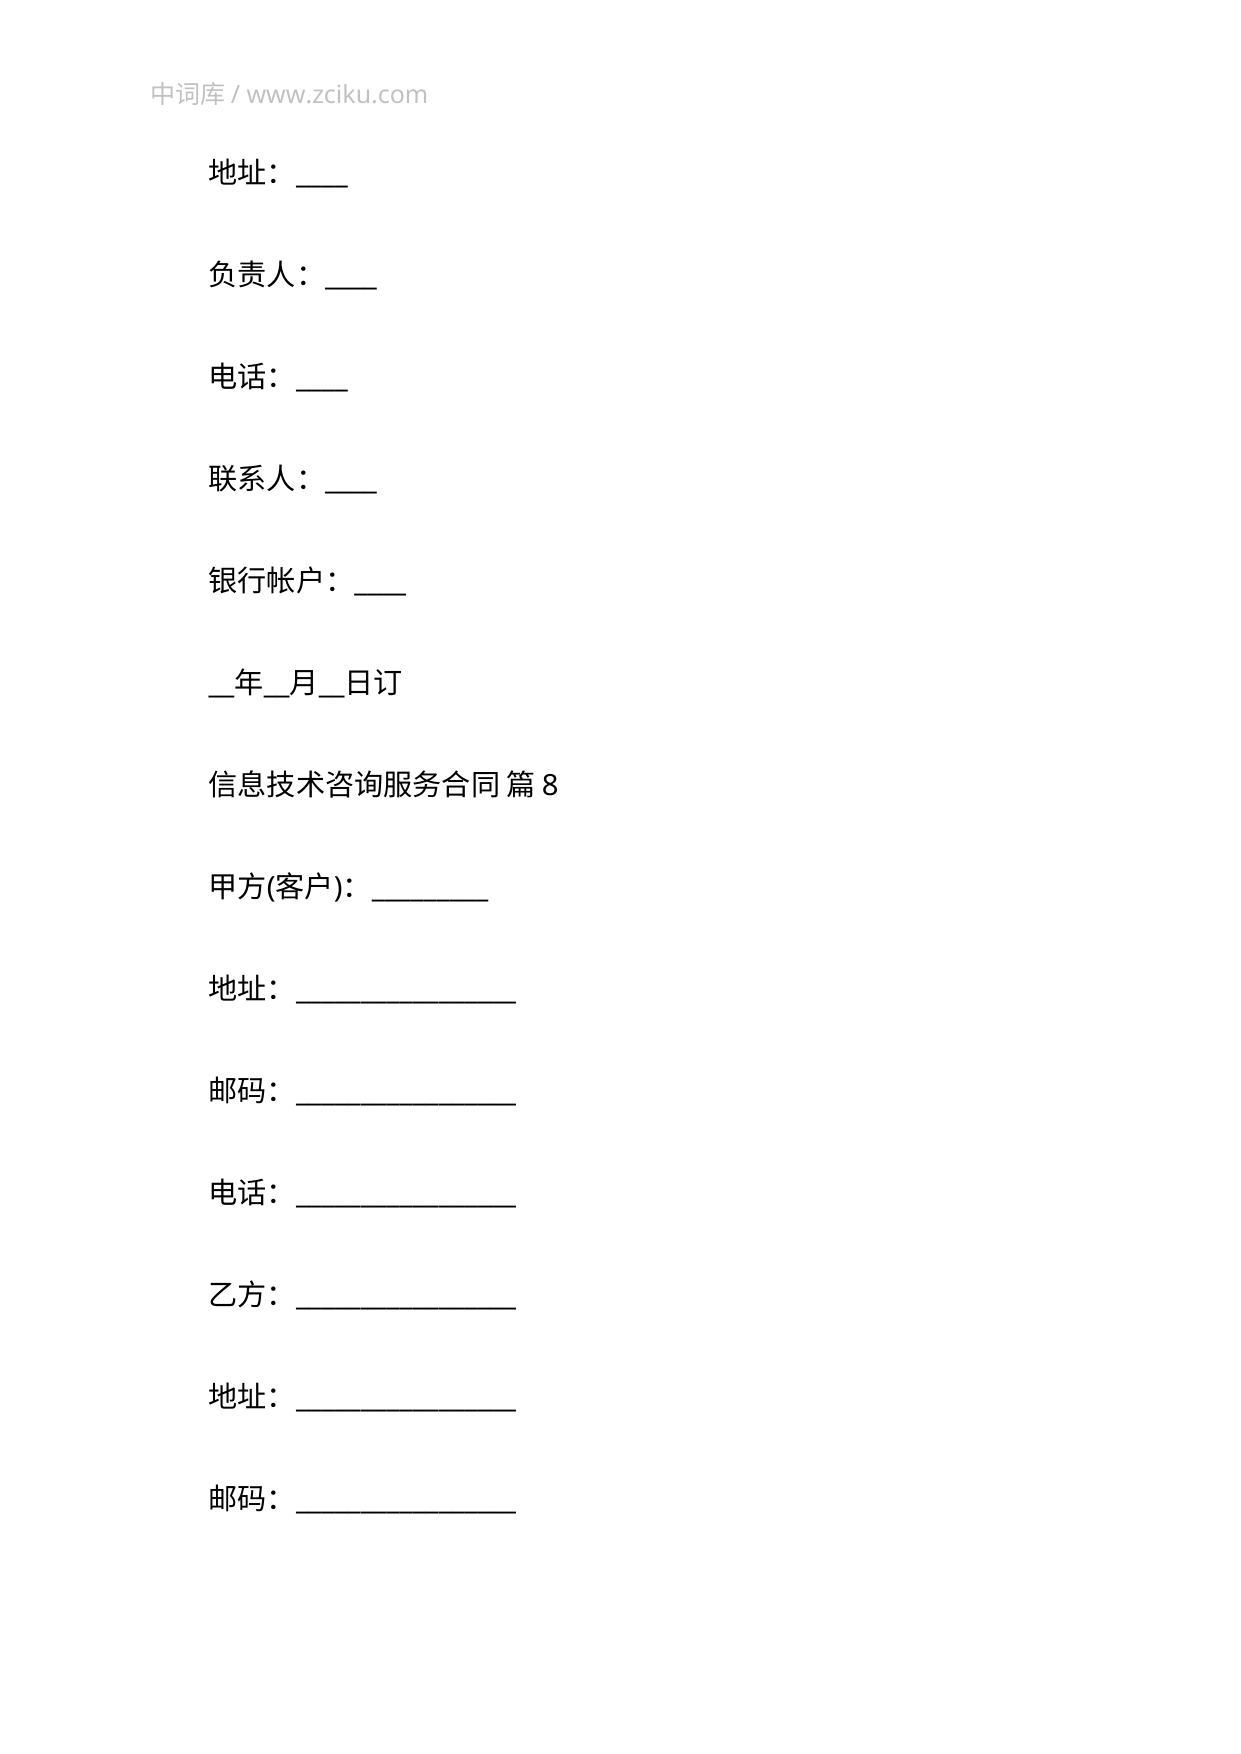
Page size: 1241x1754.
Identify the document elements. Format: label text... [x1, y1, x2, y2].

text 负责人：____ [150, 252, 1090, 294]
text 电话：____ [150, 354, 1090, 396]
text 地址：_________________ [150, 966, 1090, 1008]
text 银行帐户：____ [150, 558, 1090, 600]
text __年__月__日订 [150, 660, 1090, 702]
text 邮码：_________________ [150, 1068, 1090, 1110]
text 乙方：_________________ [150, 1272, 1090, 1314]
text 地址：_________________ [150, 1374, 1090, 1416]
text 邮码：_________________ [150, 1476, 1090, 1518]
text 电话：_________________ [150, 1170, 1090, 1212]
text 地址：____ [150, 150, 1090, 192]
text 信息技术咨询服务合同 篇8 [150, 762, 1090, 804]
text 联系人：____ [150, 456, 1090, 498]
text 甲方(客户)：_________ [150, 864, 1090, 906]
